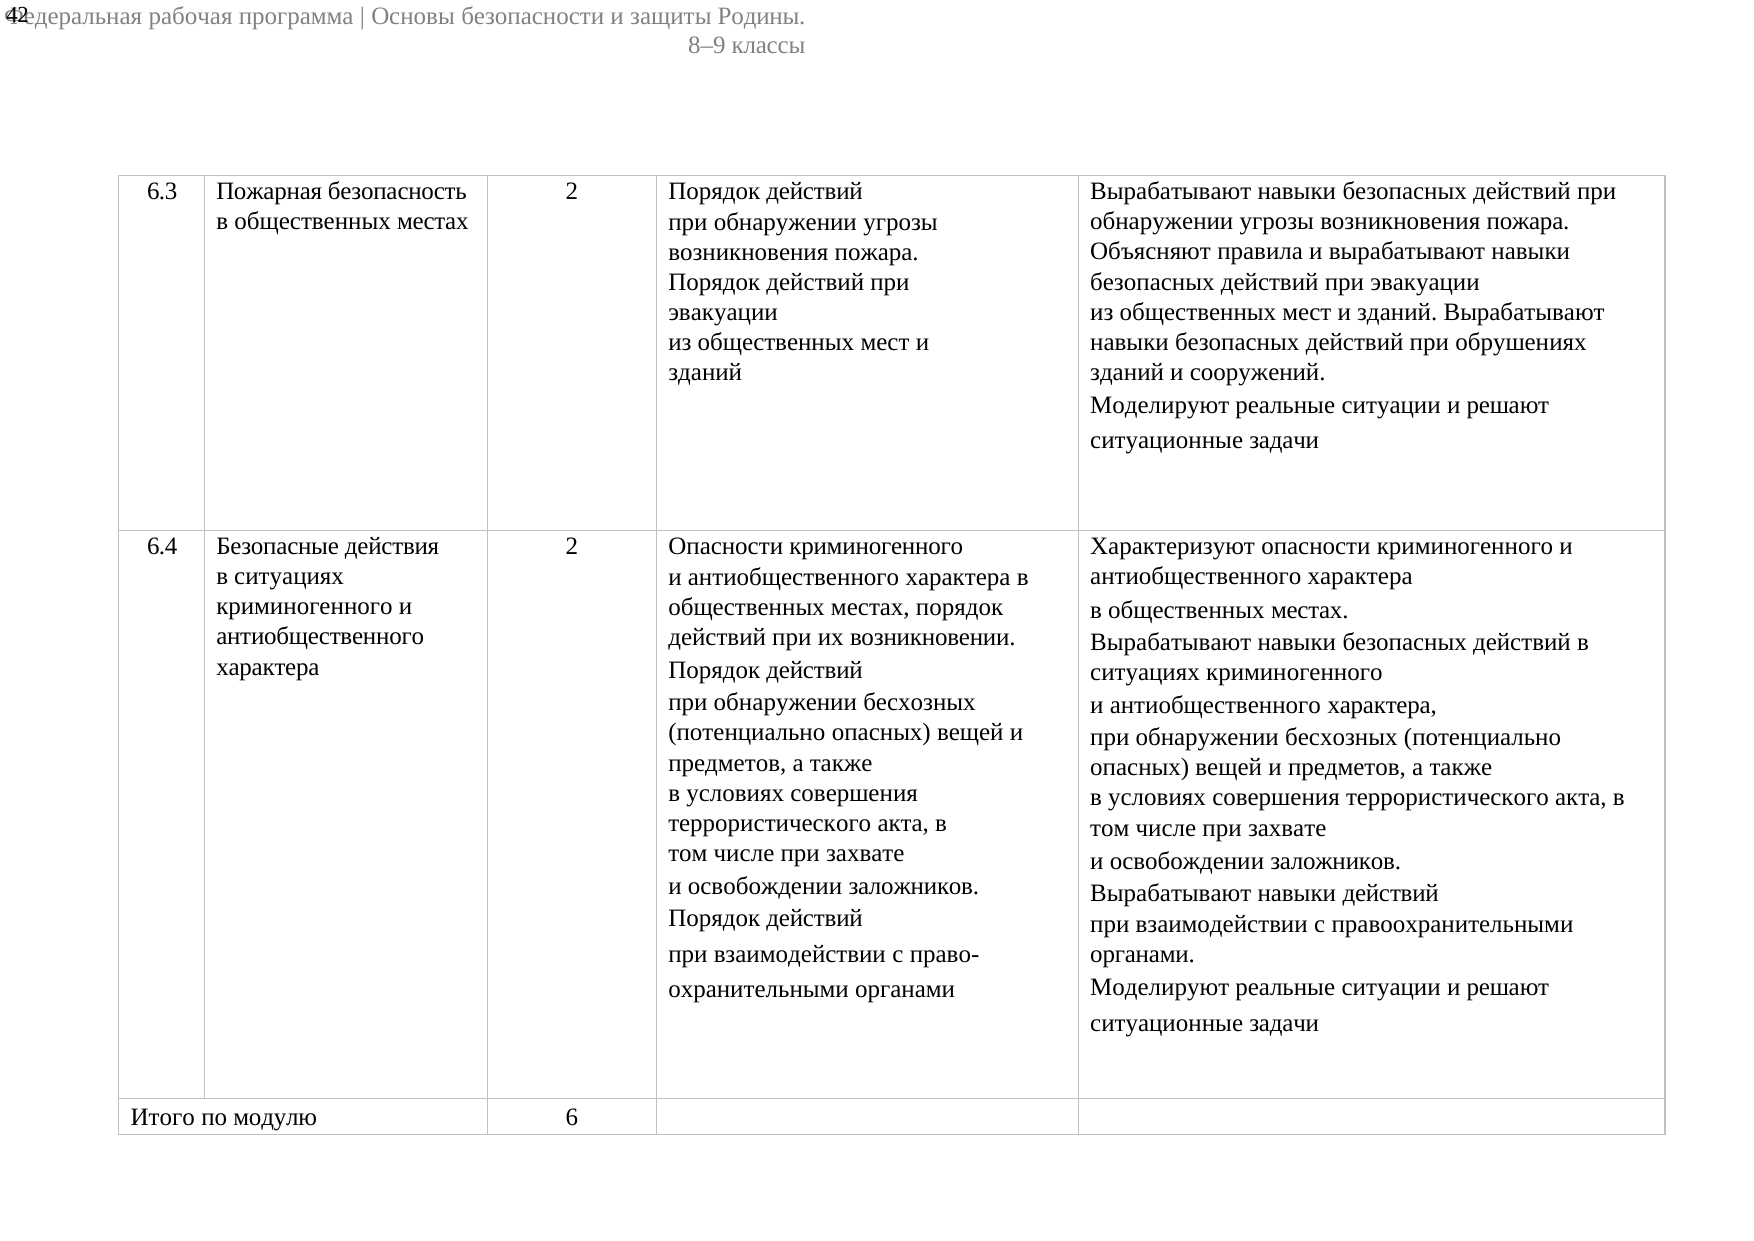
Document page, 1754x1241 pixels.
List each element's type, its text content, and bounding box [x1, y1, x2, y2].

table_header 6.3 [119, 176, 204, 530]
table_cell 6 [488, 1099, 656, 1133]
table_cell 2 [488, 531, 656, 1098]
table_header Пожарная безопасность в общественных местах [205, 176, 487, 530]
table_header 2 [488, 176, 656, 530]
table_cell [1079, 1099, 1664, 1133]
table_cell [657, 1099, 1078, 1133]
table_cell Опасности криминогенного и антиобщественного характера в общественных местах, порядок действий при их возникновении. Порядок действий при обнаружении бесхозных (потенциально опасных) вещей и предметов, а также в условиях совершения террористического акта, в том числе при захвате и освобождении заложников. Порядок действий при взаимодействии с право- охранительными органами [657, 531, 1078, 1098]
table_header Порядок действий при обнаружении угрозы возникновения пожара. Порядок действий при эвакуации из общественных мест и зданий [657, 176, 1078, 530]
table_cell Характеризуют опасности криминогенного и антиобщественного характера в общественных местах. Вырабатывают навыки безопасных действий в ситуациях криминогенного и антиобщественного характера, при обнаружении бесхозных (потенциально опасных) вещей и предметов, а также в условиях совершения террористического акта, в том числе при захвате и освобождении заложников. Вырабатывают навыки действий при взаимодействии с правоохранительными органами. Моделируют реальные ситуации и решают ситуационные задачи [1079, 531, 1664, 1098]
table_cell Итого по модулю [119, 1099, 487, 1133]
table_header Вырабатывают навыки безопасных действий при обнаружении угрозы возникновения пожара. Объясняют правила и вырабатывают навыки безопасных действий при эвакуации из общественных мест и зданий. Вырабатывают навыки безопасных действий при обрушениях зданий и сооружений. Моделируют реальные ситуации и решают ситуационные задачи [1079, 176, 1664, 530]
table_cell 6.4 [119, 531, 204, 1098]
table_cell Безопасные действия в ситуациях криминогенного и антиобщественного характера [205, 531, 487, 1098]
